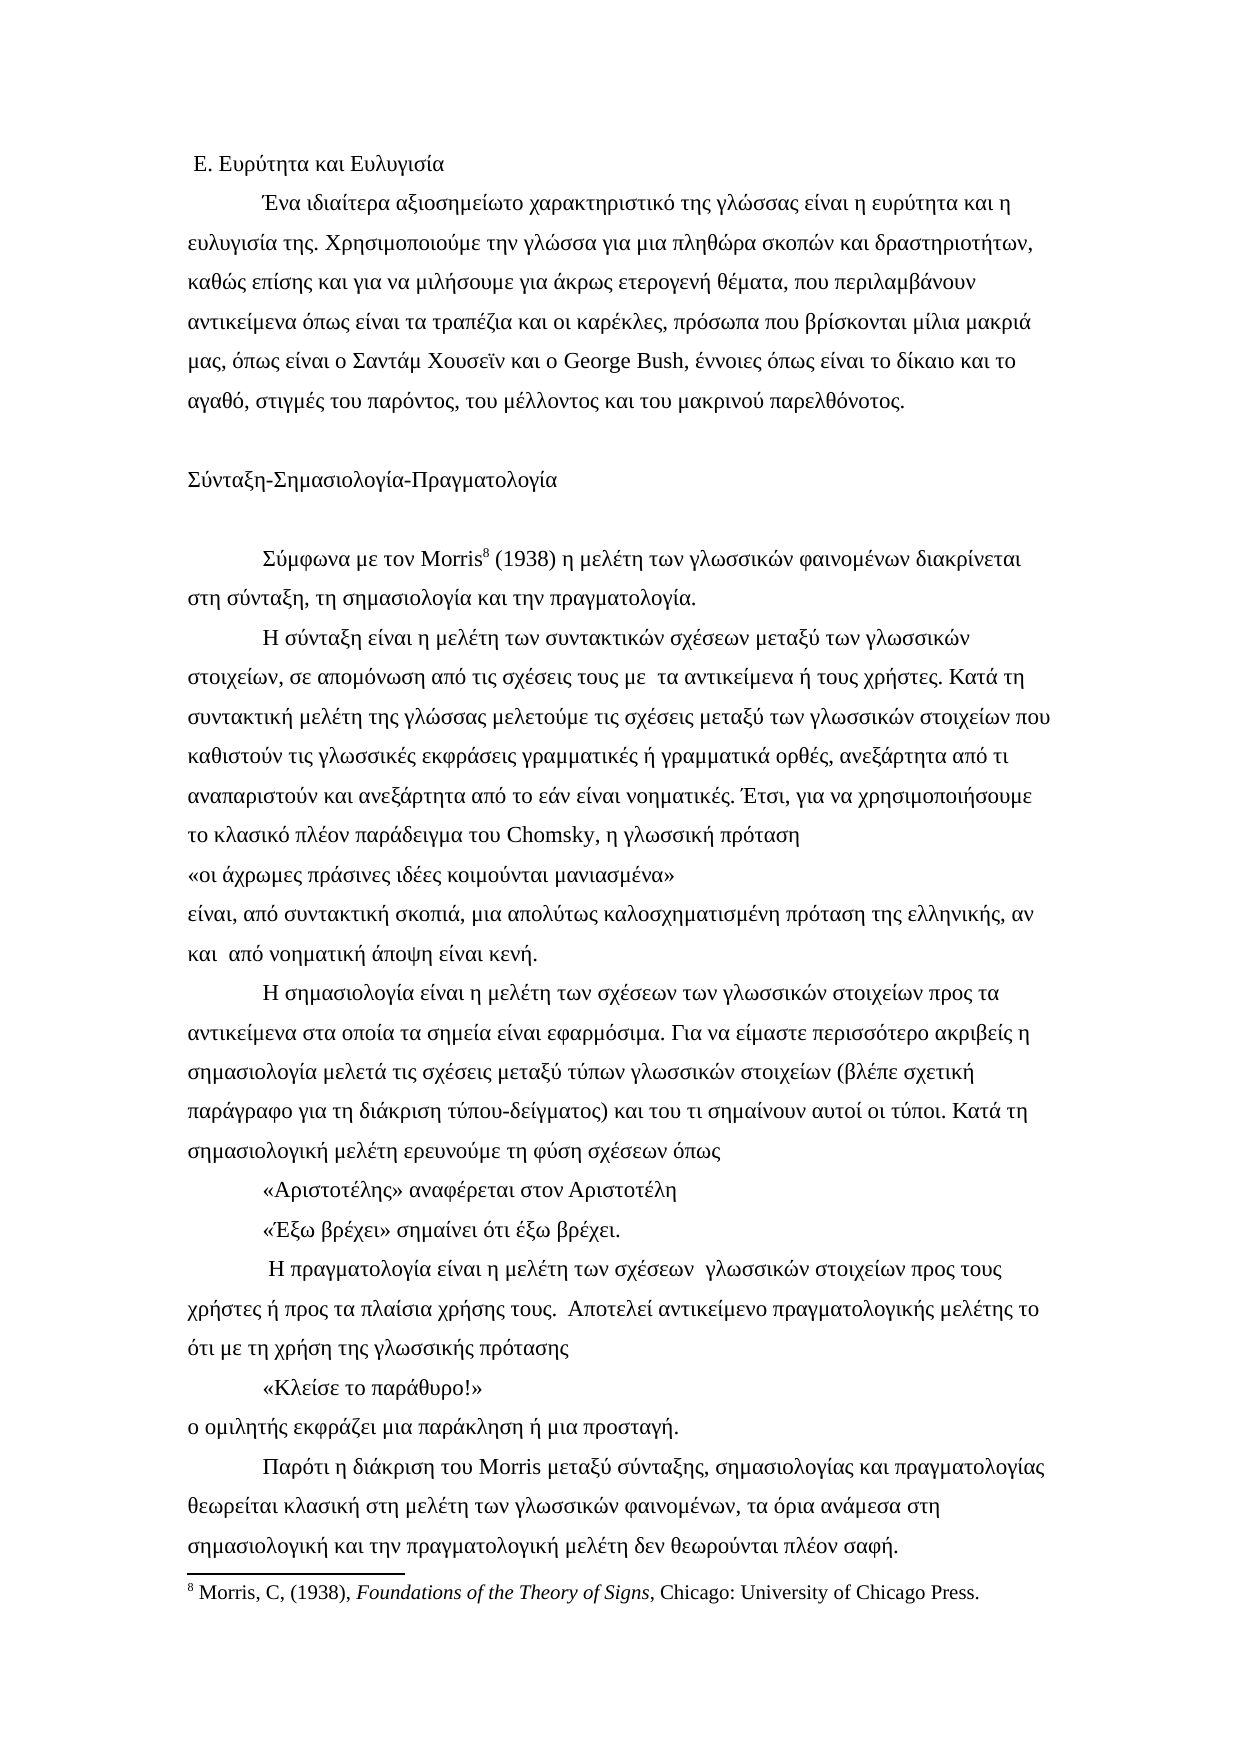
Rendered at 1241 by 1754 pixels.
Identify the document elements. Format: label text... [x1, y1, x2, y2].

text Η πραγματολογία είναι η μελέτη των σχέσεων γλωσσικών στοιχείων προς τους χρήστες ή προς τα πλαίσια χρήσης τους. Αποτελεί αντικείμενο πραγματολογικής μελέτης το ότι με τη χρήση της γλωσσικής πρότασης [187, 1255, 1053, 1361]
text «Κλείσε το παράθυρο!» [187, 1374, 1053, 1400]
text «Αριστοτέλης» αναφέρεται στον Αριστοτέλη [187, 1176, 1053, 1203]
text ο ομιλητής εκφράζει μια παράκληση ή μια προσταγή. [187, 1413, 1053, 1440]
text «οι άχρωμες πράσινες ιδέες κοιμούνται μανιασμένα» [187, 861, 1053, 887]
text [187, 1453, 1053, 1558]
text Ένα ιδιαίτερα αξιοσημείωτο χαρακτηριστικό της γλώσσας είναι η ευρύτητα και η ευλυγισία της. Χρησιμοποιούμε την γλώσσα για μια πληθώρα σκοπών και δραστηριοτήτων, καθώς επίσης και για να μιλήσουμε για άκρως ετερογενή θέματα, που περιλαμβάνουν αντικείμενα όπως είναι τα τραπέζια και οι καρέκλες, πρόσωπα που βρίσκονται μίλια μακριά μας, όπως είναι ο Σαντάμ Χουσεϊν και ο George Bush, έννοιες όπως είναι το δίκαιο και το αγαθό, στιγμές του παρόντος, του μέλλοντος και του μακρινού παρελθόνοτος. [187, 189, 1053, 413]
text Η σημασιολογία είναι η μελέτη των σχέσεων των γλωσσικών στοιχείων προς τα αντικείμενα στα οποία τα σημεία είναι εφαρμόσιμα. Για να είμαστε περισσότερο ακριβείς η σημασιολογία μελετά τις σχέσεις μεταξύ τύπων γλωσσικών στοιχείων (βλέπε σχετική παράγραφο για τη διάκριση τύπου-δείγματος) και του τι σημαίνουν αυτοί οι τύποι. Κατά τη σημασιολογική μελέτη ερευνούμε τη φύση σχέσεων όπως [187, 979, 1053, 1163]
text Ε. Ευρύτητα και Ευλυγισία [187, 150, 1053, 176]
subtitle Σύνταξη-Σημασιολογία-Πραγματολογία [187, 466, 1053, 492]
text Σύμφωνα με τον Morris (1938) η μελέτη των γλωσσικών φαινομένων διακρίνεται στη σύνταξη, τη σημασιολογία και την πραγματολογία. [187, 545, 1053, 611]
text είναι, από συντακτική σκοπιά, μια απολύτως καλοσχηματισμένη πρόταση της ελληνικής, αν και από νοηματική άποψη είναι κενή. [187, 900, 1053, 966]
text «Έξω βρέχει» σημαίνει ότι έξω βρέχει. [187, 1216, 1053, 1242]
text Η σύνταξη είναι η μελέτη των συντακτικών σχέσεων μεταξύ των γλωσσικών στοιχείων, σε απομόνωση από τις σχέσεις τους με τα αντικείμενα ή τους χρήστες. Κατά τη συντακτική μελέτη της γλώσσας μελετούμε τις σχέσεις μεταξύ των γλωσσικών στοιχείων που καθιστούν τις γλωσσικές εκφράσεις γραμματικές ή γραμματικά ορθές, ανεξάρτητα από τι αναπαριστούν και ανεξάρτητα από το εάν είναι νοηματικές. Έτσι, για να χρησιμοποιήσουμε το κλασικό πλέον παράδειγμα του Chomsky, η γλωσσική πρόταση [187, 624, 1053, 847]
